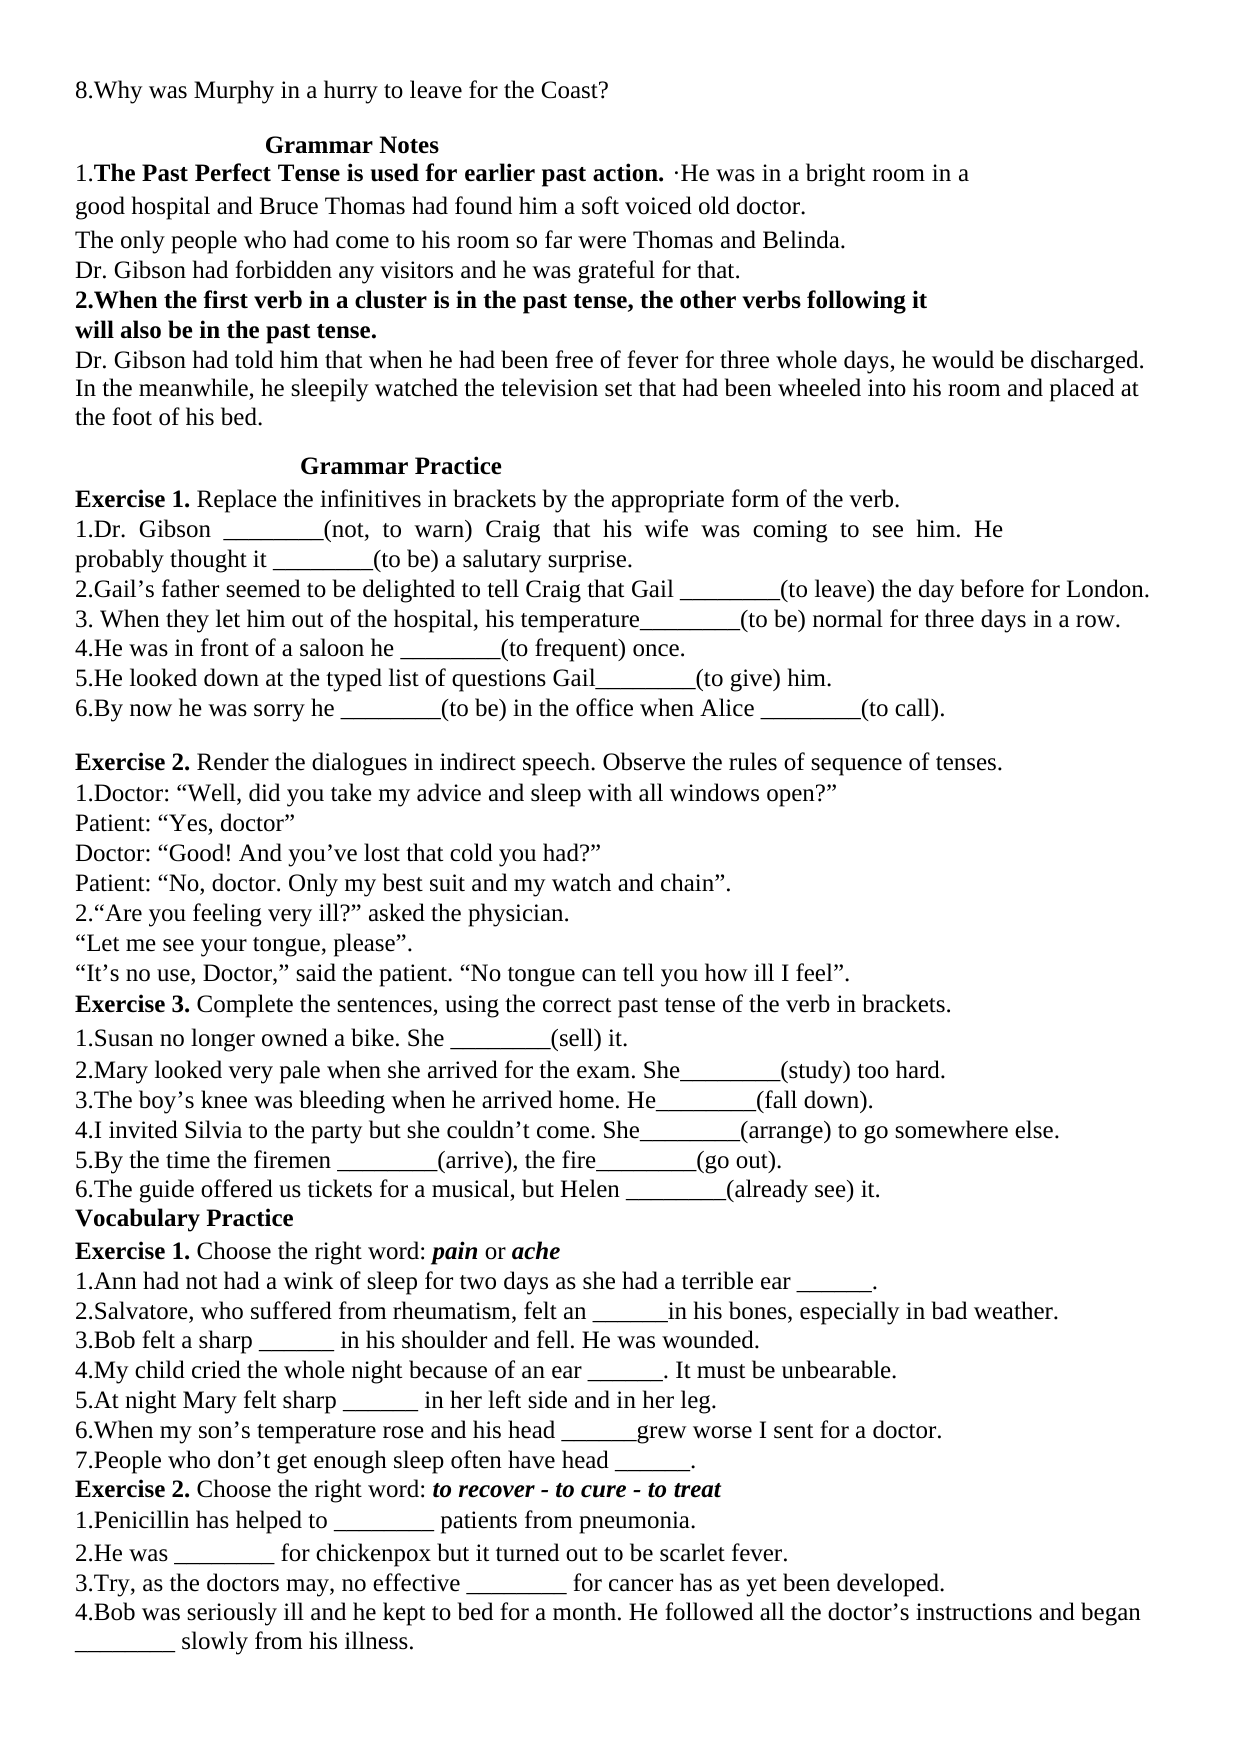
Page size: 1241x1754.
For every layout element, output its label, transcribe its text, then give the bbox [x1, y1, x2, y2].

text 5.He looked down at the typed list of questions Gail________(to give) him. [75, 663, 1165, 692]
text 1.Ann had not had a wink of sleep for two days as she had a terrible ear ______. [75, 1266, 969, 1294]
text 1.Doctor: “Well, did you take my advice and sleep with all windows open?” [75, 778, 1007, 807]
text 1.Dr. Gibson ________(not, to warn) Craig that his wife was coming to see him. He probably thought it ________(to be) a salutary surprise. [75, 514, 1005, 572]
text The only people who had come to his room so far were Thomas and Belinda. [75, 225, 969, 254]
text 3.Try, as the doctors may, no effective ________ for cancer has as yet been developed. [75, 1568, 969, 1596]
text 1.Penicillin has helped to ________ patients from pneumonia. [75, 1505, 1165, 1534]
text 4.I invited Silvia to the party but she couldn’t come. She________(arrange) to go somewhere else. [75, 1115, 1165, 1143]
text “It’s no use, Doctor,” said the patient. “No tongue can tell you how ill I feel”. [75, 958, 1005, 987]
text 4.He was in front of a saloon he ________(to frequent) once. [75, 633, 1165, 662]
text 1.Susan no longer owned a bike. She ________(sell) it. [75, 1023, 1165, 1052]
text Grammar Practice [300, 451, 1165, 480]
text Exercise 2. Render the dialogues in indirect speech. Observe the rules of sequence of tenses. [75, 747, 1005, 776]
text 4.Bob was seriously ill and he kept to bed for a month. He followed all the doctor’s instructions and began ________ slowly from his illness. [75, 1597, 1165, 1655]
text Exercise 1. Choose the right word: pain or ache [75, 1236, 1165, 1265]
text Exercise 2. Choose the right word: to recover - to cure - to treat [75, 1474, 969, 1503]
text 2.Salvatore, who suffered from rheumatism, felt an ______in his bones, especially in bad weather. [75, 1296, 1165, 1324]
text 6.By now he was sorry he ________(to be) in the office when Alice ________(to call). [75, 693, 1005, 722]
text Vocabulary Practice [75, 1203, 1165, 1232]
text Exercise 1. Replace the infinitives in brackets by the appropriate form of the verb. [75, 484, 1005, 513]
text 1.The Past Perfect Tense is used for earlier past action. ·He was in a bright room in a good hospital and Bruce Thomas had found him a soft voiced old doctor. [75, 158, 969, 220]
text Dr. Gibson had told him that when he had been free of fever for three whole days, he would be discharged. In the meanwhile, he sleepily watched the television set that had been wheeled into his room and placed at the foot of his bed. [75, 345, 1165, 431]
text 7.People who don’t get enough sleep often have head ______. [75, 1445, 1165, 1474]
text 2.Mary looked very pale when she arrived for the exam. She________(study) too hard. [75, 1055, 1165, 1084]
text 2.When the first verb in a cluster is in the past tense, the other verbs following it will also be in the past tense. [75, 285, 969, 344]
text 3.The boy’s knee was bleeding when he arrived home. He________(fall down). [75, 1085, 1165, 1114]
text 2.He was ________ for chickenpox but it turned out to be scarlet fever. [75, 1538, 969, 1566]
text Dr. Gibson had forbidden any visitors and he was grateful for that. [75, 255, 969, 284]
text 5.By the time the firemen ________(arrive), the fire________(go out). [75, 1145, 1165, 1173]
text 3. When they let him out of the hospital, his temperature________(to be) normal for three days in a row. [75, 604, 1165, 632]
text 8.Why was Murphy in a hurry to leave for the Coast? [75, 75, 1165, 104]
text Exercise 3. Complete the sentences, using the correct past tense of the verb in brackets. [75, 989, 1005, 1018]
text Doctor: “Good! And you’ve lost that cold you had?” [75, 838, 1165, 867]
text Patient: “No, doctor. Only my best suit and my watch and chain”. [75, 868, 1005, 897]
text 5.At night Mary felt sharp ______ in her left side and in her leg. [75, 1385, 1165, 1414]
text 2.Gail’s father seemed to be delighted to tell Craig that Gail ________(to leave) the day before for London. [75, 574, 1165, 602]
text “Let me see your tongue, please”. [75, 928, 1165, 957]
text 6.The guide offered us tickets for a musical, but Helen ________(already see) it. [75, 1174, 1165, 1203]
text Patient: “Yes, doctor” [75, 808, 1165, 837]
text 3.Bob felt a sharp ______ in his shoulder and fell. He was wounded. [75, 1326, 969, 1354]
text Grammar Notes [264, 130, 1165, 158]
text 2.“Are you feeling very ill?” asked the physician. [75, 898, 1165, 927]
text 6.When my son’s temperature rose and his head ______grew worse I sent for a doctor. [75, 1415, 1165, 1444]
text 4.My child cried the whole night because of an ear ______. It must be unbearable. [75, 1356, 969, 1384]
